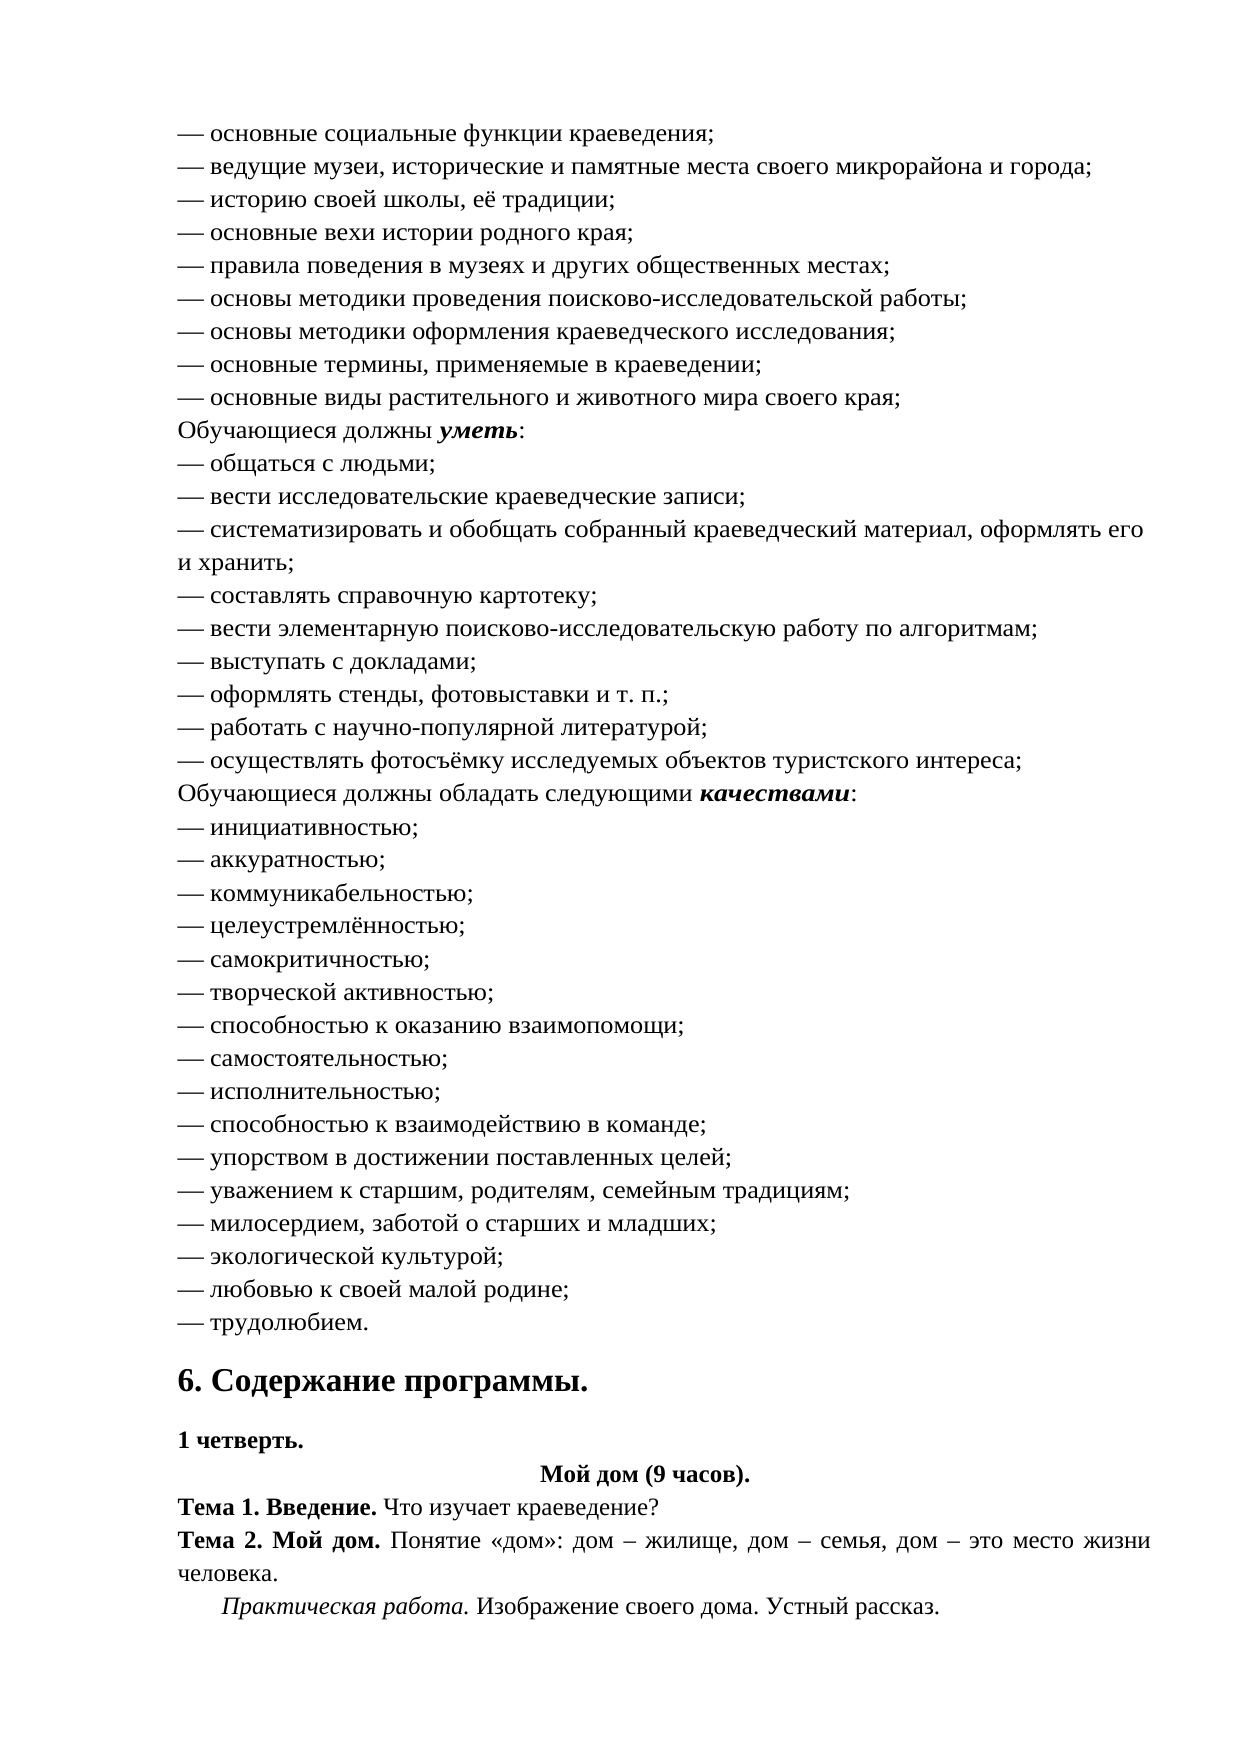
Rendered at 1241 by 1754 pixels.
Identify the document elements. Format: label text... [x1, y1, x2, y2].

text — основы методики проведения поисково-исследовательской работы; [177, 283, 1152, 312]
text — способностью к взаимодействию в команде; [177, 1109, 1152, 1137]
text — коммуникабельностью; [177, 878, 1152, 906]
text — оформлять стенды, фотовыставки и т. п.; [177, 679, 1152, 708]
text — систематизировать и обобщать собранный краеведческий материал, оформлять его и хранить; [177, 514, 1152, 576]
text — правила поведения в музеях и других общественных местах; [177, 250, 1152, 279]
text — выступать с докладами; [177, 646, 1152, 675]
text — милосердием, заботой о старших и младших; [177, 1208, 1152, 1237]
text — вести элементарную поисково-исследовательскую работу по алгоритмам; [177, 613, 1152, 642]
text — историю своей школы, её традиции; [177, 184, 1152, 213]
text — самостоятельностью; [177, 1043, 1152, 1071]
text — целеустремлённостью; [177, 911, 1152, 939]
text Тема 1. Введение. Что изучает краеведение? [177, 1492, 1152, 1520]
text 6. Содержание программы. [177, 1361, 1152, 1399]
text Обучающиеся должны уметь: [177, 415, 1152, 444]
text — основные вехи истории родного края; [177, 217, 1152, 246]
text — общаться с людьми; [177, 448, 1152, 477]
text Практическая работа. Изображение своего дома. Устный рассказ. [177, 1591, 1152, 1619]
text — самокритичностью; [177, 944, 1152, 972]
text — любовью к своей малой родине; [177, 1274, 1152, 1303]
text — основные термины, применяемые в краеведении; [177, 349, 1152, 378]
text — составлять справочную картотеку; [177, 580, 1152, 609]
text — экологической культурой; [177, 1241, 1152, 1269]
text — осуществлять фотосъёмку исследуемых объектов туристского интереса; [177, 746, 1152, 774]
text — уважением к старшим, родителям, семейным традициям; [177, 1175, 1152, 1203]
text — работать с научно-популярной литературой; [177, 712, 1152, 741]
text Обучающиеся должны обладать следующими качествами: [177, 778, 1152, 807]
text — творческой активностью; [177, 977, 1152, 1005]
text — упорством в достижении поставленных целей; [177, 1142, 1152, 1171]
text Тема 2. Мой дом. Понятие «дом»: дом – жилище, дом – семья, дом – это место жизни человека. [177, 1525, 1152, 1586]
text — способностью к оказанию взаимопомощи; [177, 1010, 1152, 1038]
text Мой дом (9 часов). [177, 1459, 1152, 1487]
text — основы методики оформления краеведческого исследования; [177, 316, 1152, 345]
text 1 четверть. [177, 1426, 1152, 1454]
text — аккуратностью; [177, 844, 1152, 873]
text — трудолюбием. [177, 1307, 1152, 1336]
text — вести исследовательские краеведческие записи; [177, 481, 1152, 510]
text — исполнительностью; [177, 1076, 1152, 1104]
text — ведущие музеи, исторические и памятные места своего микрорайона и города; [177, 151, 1152, 180]
text — основные социальные функции краеведения; [177, 118, 1152, 147]
text — инициативностью; [177, 812, 1152, 840]
text — основные виды растительного и животного мира своего края; [177, 382, 1152, 411]
